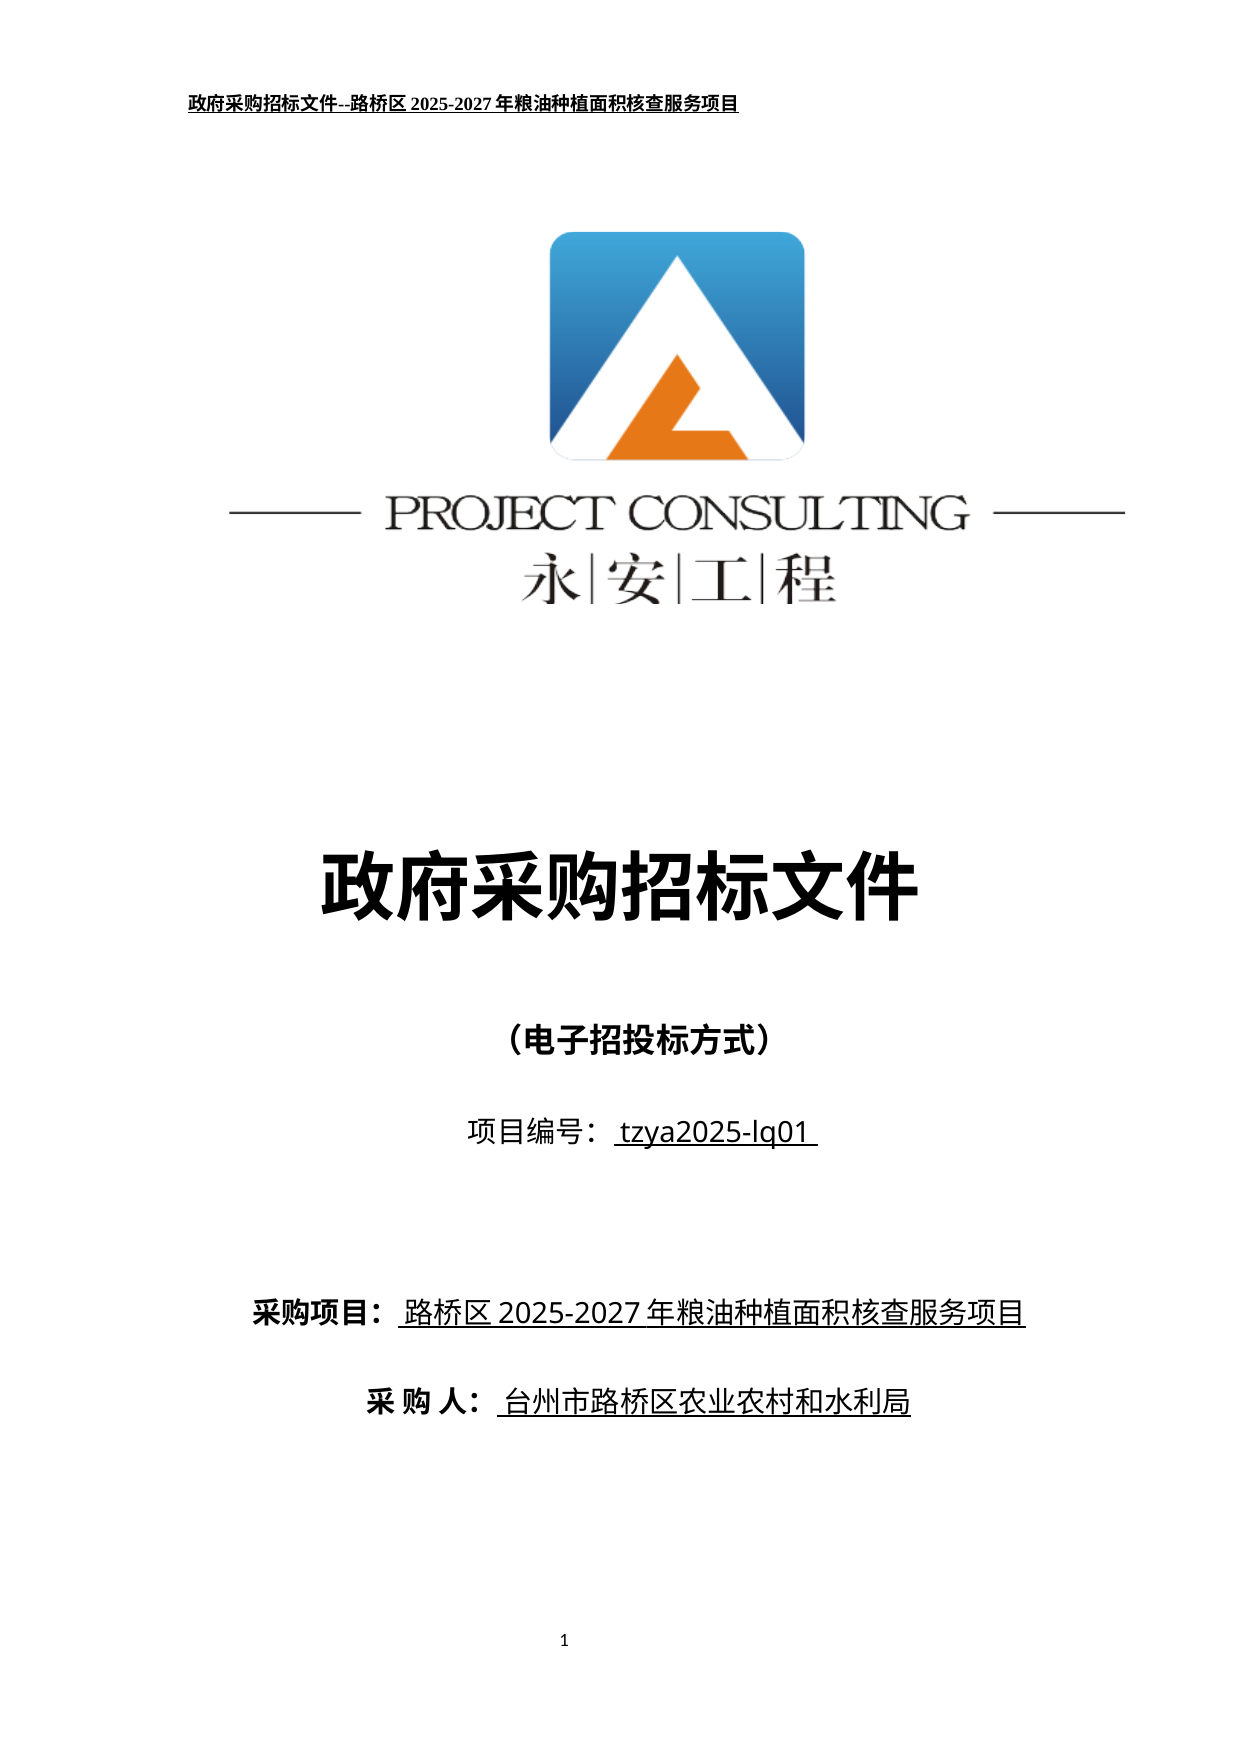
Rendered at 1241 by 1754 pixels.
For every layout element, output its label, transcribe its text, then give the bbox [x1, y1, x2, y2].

text 政府采购招标文件 [188, 814, 994, 949]
picture [227, 231, 1124, 602]
text 采购项目： 路桥区2025-2027年粮油种植面积核查服务项目 [188, 1277, 1090, 1345]
text 采 购 人： 台州市路桥区农业农村和水利局 [188, 1366, 1090, 1434]
text （电子招投标方式） [188, 1004, 1090, 1071]
text 项目编号： tzya2025-lq01 [188, 1096, 1090, 1163]
